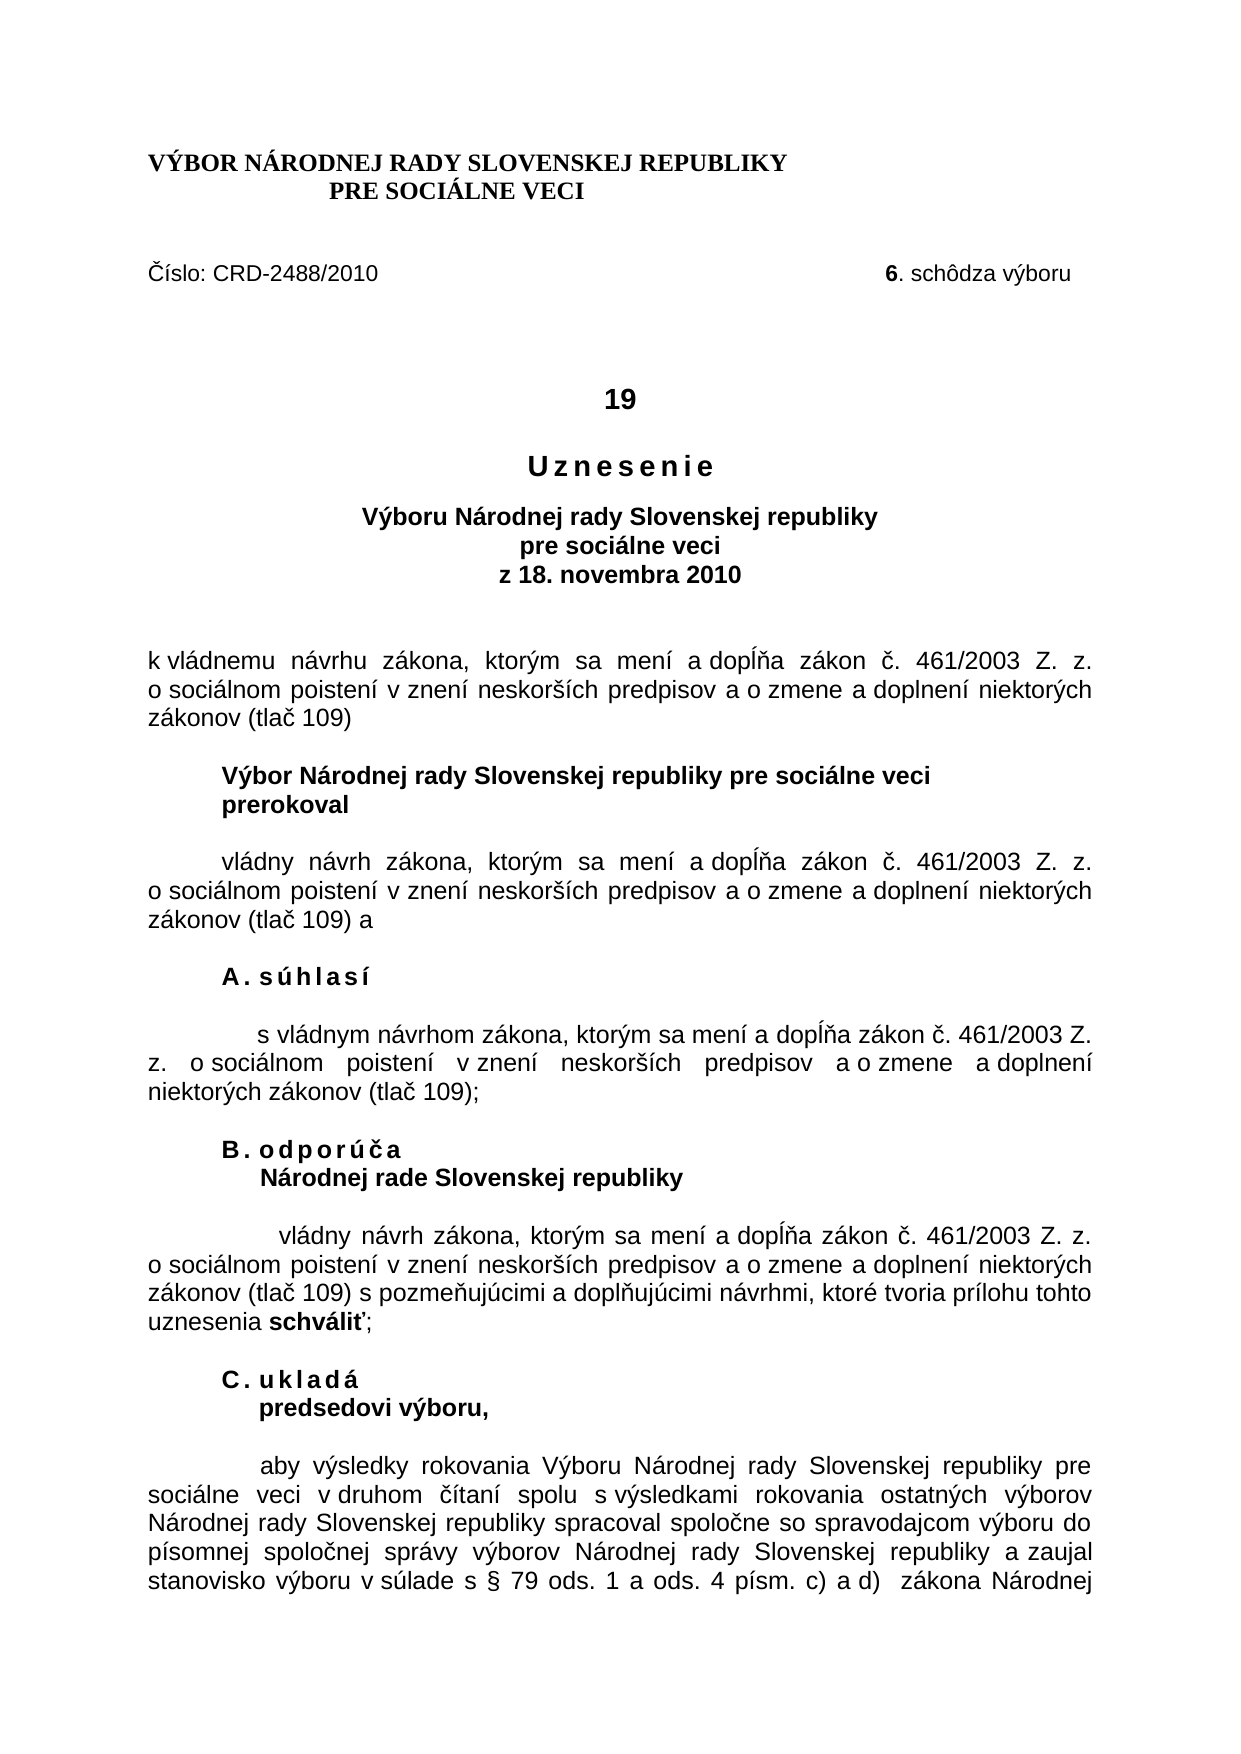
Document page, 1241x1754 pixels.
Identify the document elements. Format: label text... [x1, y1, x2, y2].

text Národnej rade Slovenskej republiky [148, 1163, 1093, 1192]
text z 18. novembra 2010 [148, 560, 1093, 588]
list odporúča [221, 1135, 1093, 1163]
list ukladá [221, 1365, 1093, 1393]
text vládny návrh zákona, ktorým sa mení a dopĺňa zákon č. 461/2003 Z. z. o sociálnom poistení v znení neskorších predpisov a o zmene a doplnení niektorých zákonov (tlač 109) a [148, 847, 1093, 933]
text predsedovi výboru, [258, 1393, 1093, 1422]
text s vládnym návrhom zákona, ktorým sa mení a dopĺňa zákon č. 461/2003 Z. z. o sociálnom poistení v znení neskorších predpisov a o zmene a doplnení niektorých zákonov (tlač 109); [148, 1020, 1093, 1106]
text 19 [148, 382, 1093, 416]
text vládny návrh zákona, ktorým sa mení a dopĺňa zákon č. 461/2003 Z. z. o sociálnom poistení v znení neskorších predpisov a o zmene a doplnení niektorých zákonov (tlač 109) s pozmeňujúcimi a doplňujúcimi návrhmi, ktoré tvoria prílohu tohto uznesenia schváliť; [148, 1221, 1093, 1336]
text Uznesenie [148, 449, 1093, 483]
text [148, 1451, 1093, 1595]
text k vládnemu návrhu zákona, ktorým sa mení a dopĺňa zákon č. 461/2003 Z. z. o sociálnom poistení v znení neskorších predpisov a o zmene a doplnení niektorých zákonov (tlač 109) [148, 646, 1093, 732]
text pre sociálne veci [148, 531, 1093, 560]
text pre sociálne veci [148, 176, 1093, 205]
text Výboru Národnej rady Slovenskej republiky [148, 502, 1093, 531]
list súhlasí [221, 962, 1093, 991]
text prerokoval [221, 790, 1093, 818]
text Výbor Národnej rady Slovenskej republiky pre sociálne veci [221, 761, 1093, 790]
text Číslo: CRD-2488/2010 6. schôdza výboru [148, 260, 1093, 287]
text Výbor Národnej rady Slovenskej republiky [148, 148, 1093, 176]
